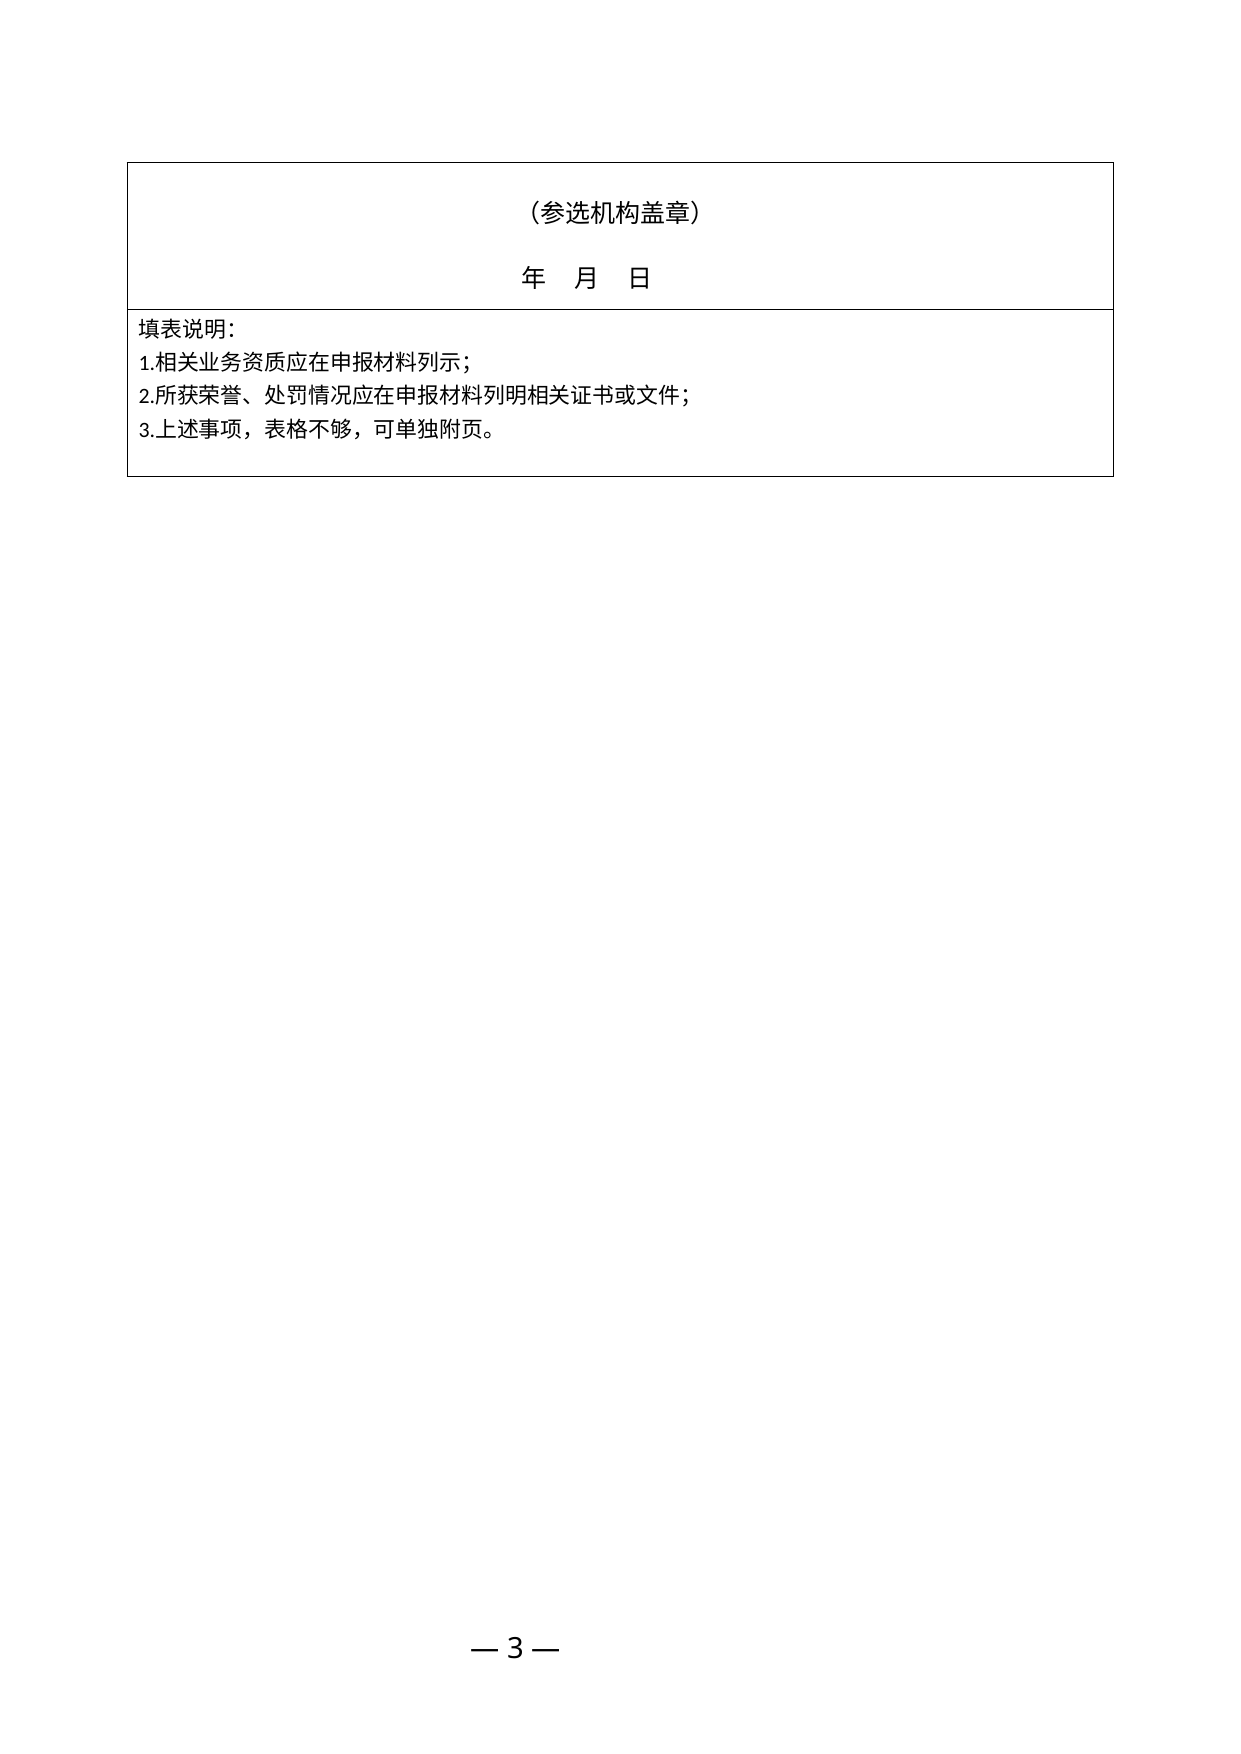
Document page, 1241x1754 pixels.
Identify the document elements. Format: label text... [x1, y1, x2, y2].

table_cell 填表说明： 1.相关业务资质应在申报材料列示； 2.所获荣誉、处罚情况应在申报材料列明相关证书或文件； 3.上述事项，表格不够，可单独附页。 [128, 310, 1113, 476]
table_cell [128, 163, 1113, 309]
